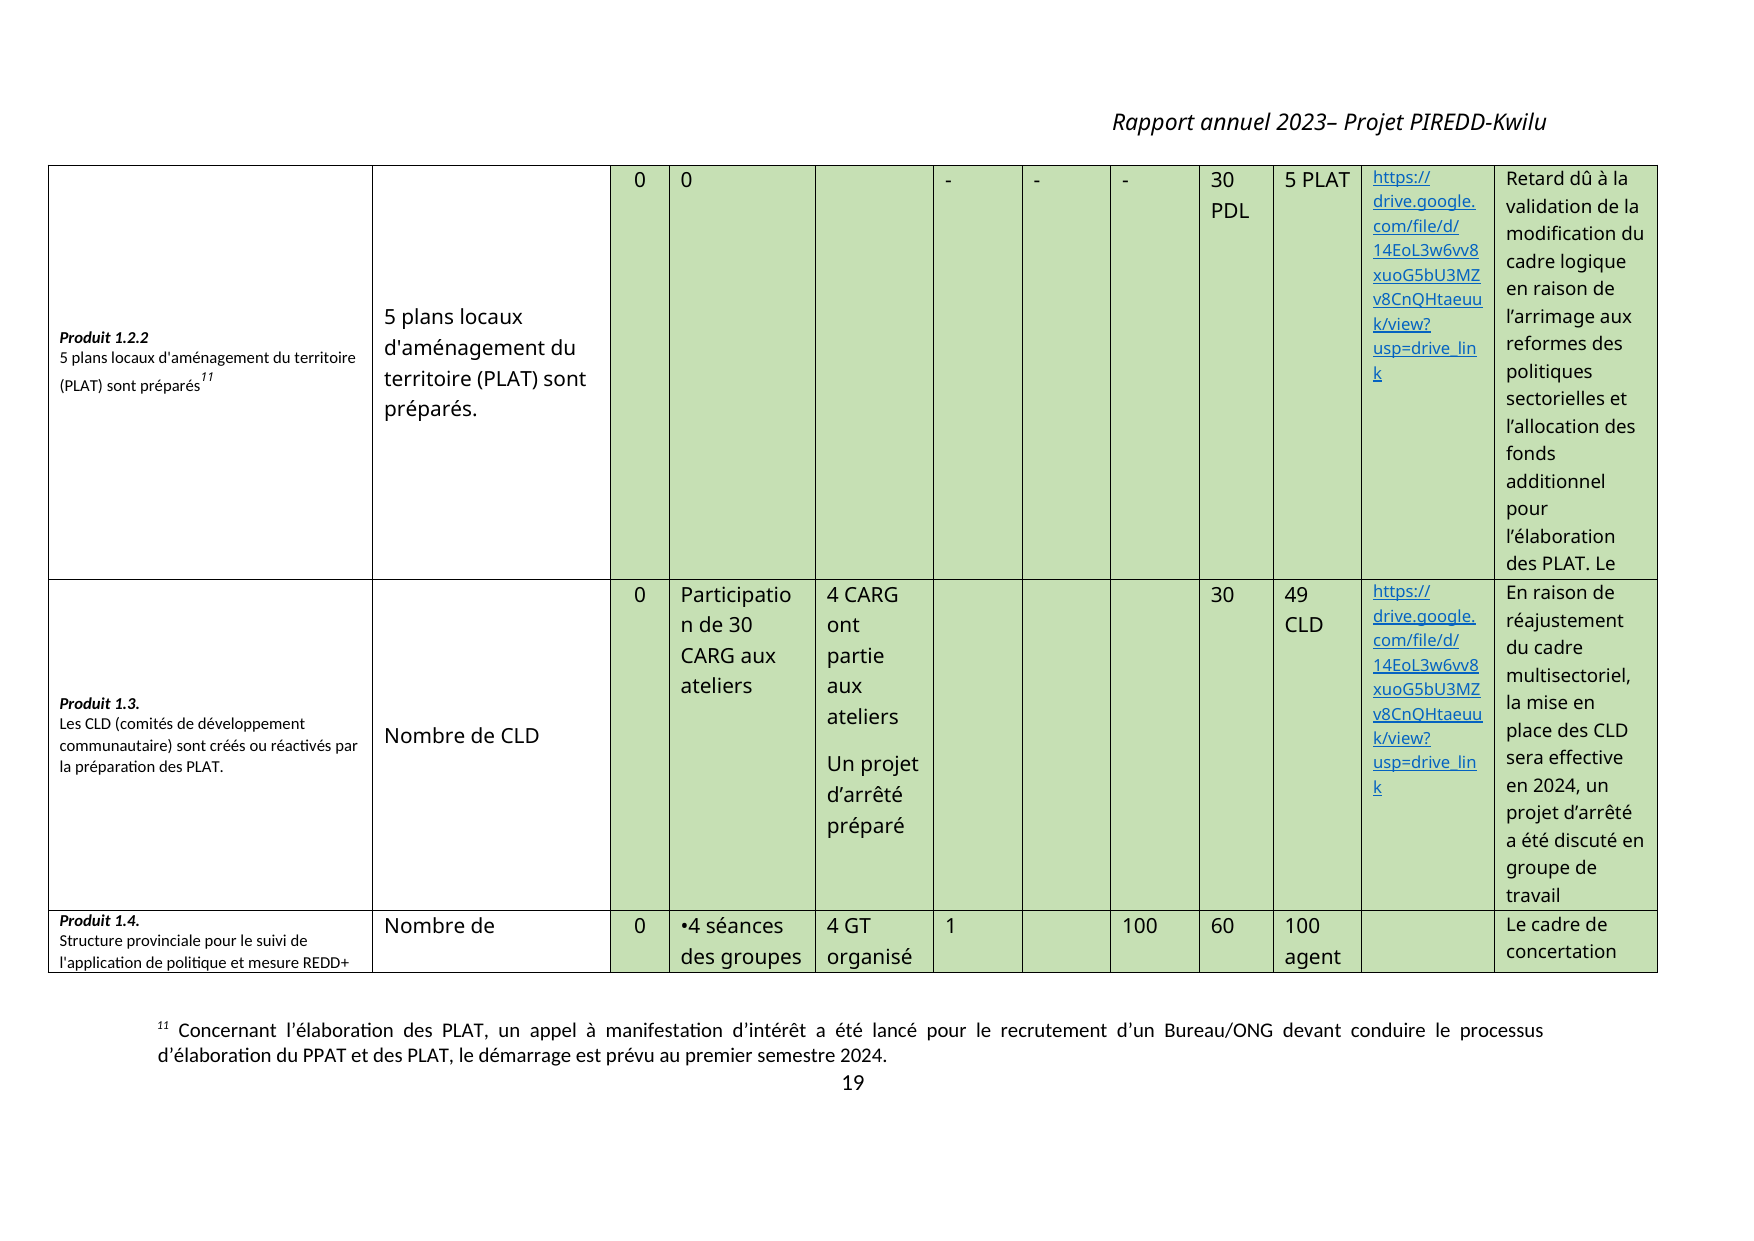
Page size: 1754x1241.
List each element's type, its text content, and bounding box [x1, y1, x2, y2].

table_cell [816, 166, 933, 579]
table_cell Produit 1.3. Les CLD (comités de développement communautaire) sont créés ou réactivés par la préparation des PLAT. [49, 580, 372, 910]
table_cell [1023, 911, 1110, 972]
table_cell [1362, 166, 1494, 579]
table_cell Retard dû à la validation de la modification du cadre logique en raison de l’arrimage aux reformes des politiques sectorielles et l’allocation des fonds additionnel pour l’élaboration des PLAT. Le [1495, 166, 1657, 579]
table_cell 0 [611, 166, 669, 579]
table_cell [373, 911, 610, 972]
table_cell En raison de réajustement du cadre multisectoriel, la mise en place des CLD sera effective en 2024, un projet d’arrêté a été discuté en groupe de travail [1495, 580, 1657, 910]
table_cell Participation de 30 CARG aux ateliers [670, 580, 815, 910]
table_cell 30 PDL [1200, 166, 1273, 579]
table_cell 5 plans locaux d'aménagement du territoire (PLAT) sont préparés. [373, 166, 610, 579]
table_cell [1495, 911, 1657, 972]
table_cell 0 [611, 580, 669, 910]
table_cell [1111, 580, 1199, 910]
table_cell 49 CLD [1274, 580, 1361, 910]
table_cell 0 [611, 911, 669, 972]
table_cell 100 [1111, 911, 1199, 972]
table_cell Produit 1.2.2 5 plans locaux d'aménagement du territoire (PLAT) sont préparés [49, 166, 372, 579]
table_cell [49, 911, 372, 972]
table_cell 60 [1200, 911, 1273, 972]
table_cell 4 CARG ont partie aux ateliers Un projet d’arrêté préparé [816, 580, 933, 910]
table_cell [816, 911, 933, 972]
table_cell [1362, 911, 1494, 972]
table_cell 100 agents [1274, 911, 1361, 972]
table_cell 1 [934, 911, 1022, 972]
table_cell 5 PLAT [1274, 166, 1361, 579]
table_cell - [934, 166, 1022, 579]
table_cell 0 [670, 166, 815, 579]
table_cell - [1023, 166, 1110, 579]
table_cell - [1111, 166, 1199, 579]
table_cell https://drive.google.com/file/d/14EoL3w6vv8xuoG5bU3MZv8CnQHtaeuuk/view?usp=drive_link [1362, 580, 1494, 910]
table_cell Nombre de CLD [373, 580, 610, 910]
table_cell 30 [1200, 580, 1273, 910]
table_cell [934, 580, 1022, 910]
table_cell [1023, 580, 1110, 910]
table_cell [670, 911, 815, 972]
